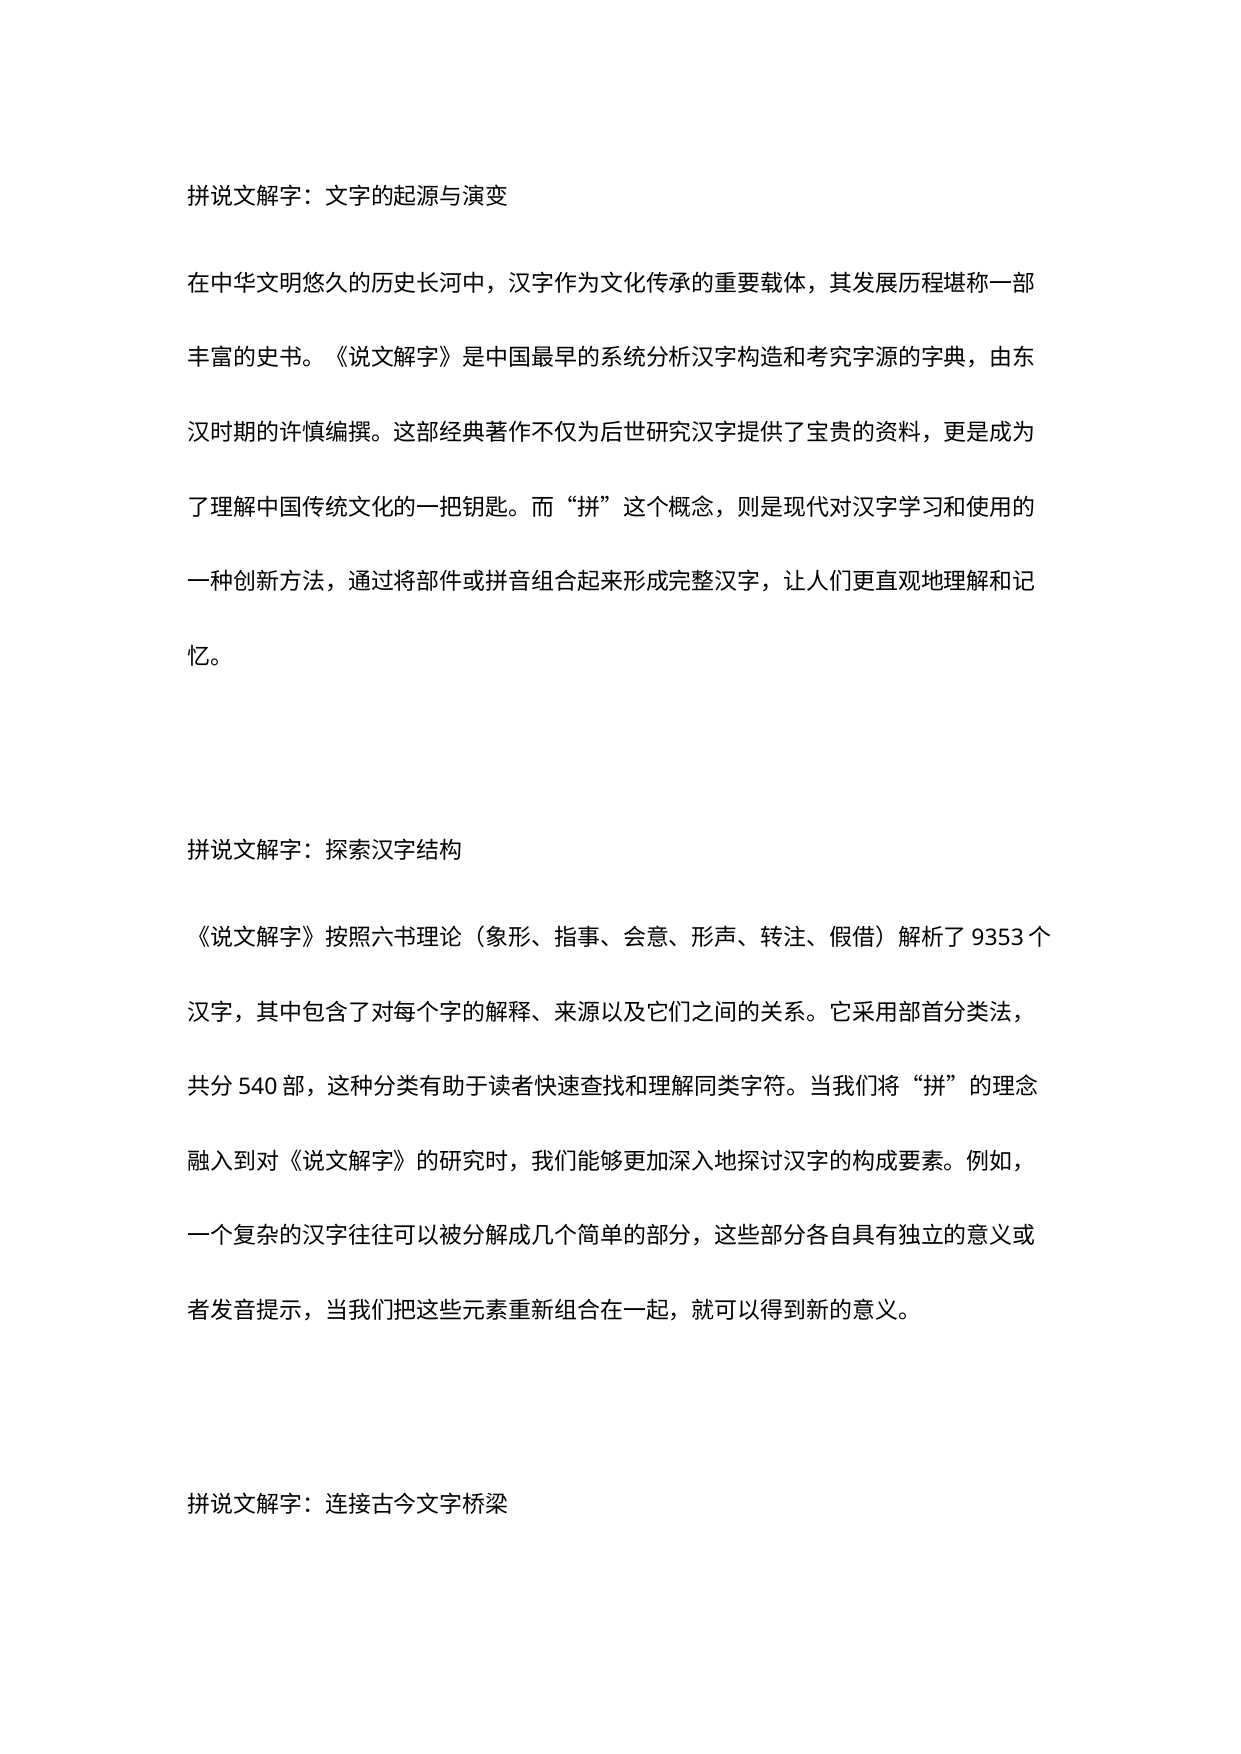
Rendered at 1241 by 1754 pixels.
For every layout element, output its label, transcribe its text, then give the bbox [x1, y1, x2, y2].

text 《说文解字》按照六书理论（象形、指事、会意、形声、转注、假借）解析了9353个汉字，其中包含了对每个字的解释、来源以及它们之间的关系。它采用部首分类法，共分540部，这种分类有助于读者快速查找和理解同类字符。当我们将“拼”的理念融入到对《说文解字》的研究时，我们能够更加深入地探讨汉字的构成要素。例如，一个复杂的汉字往往可以被分解成几个简单的部分，这些部分各自具有独立的意义或者发音提示，当我们把这些元素重新组合在一起，就可以得到新的意义。 [187, 903, 1053, 1341]
text 拼说文解字：探索汉字结构 [187, 816, 1053, 881]
text 拼说文解字：连接古今文字桥梁 [187, 1471, 1053, 1536]
text 在中华文明悠久的历史长河中，汉字作为文化传承的重要载体，其发展历程堪称一部丰富的史书。《说文解字》是中国最早的系统分析汉字构造和考究字源的字典，由东汉时期的许慎编撰。这部经典著作不仅为后世研究汉字提供了宝贵的资料，更是成为了理解中国传统文化的一把钥匙。而“拼”这个概念，则是现代对汉字学习和使用的一种创新方法，通过将部件或拼音组合起来形成完整汉字，让人们更直观地理解和记忆。 [187, 248, 1053, 687]
text 拼说文解字：文字的起源与演变 [187, 162, 1053, 227]
